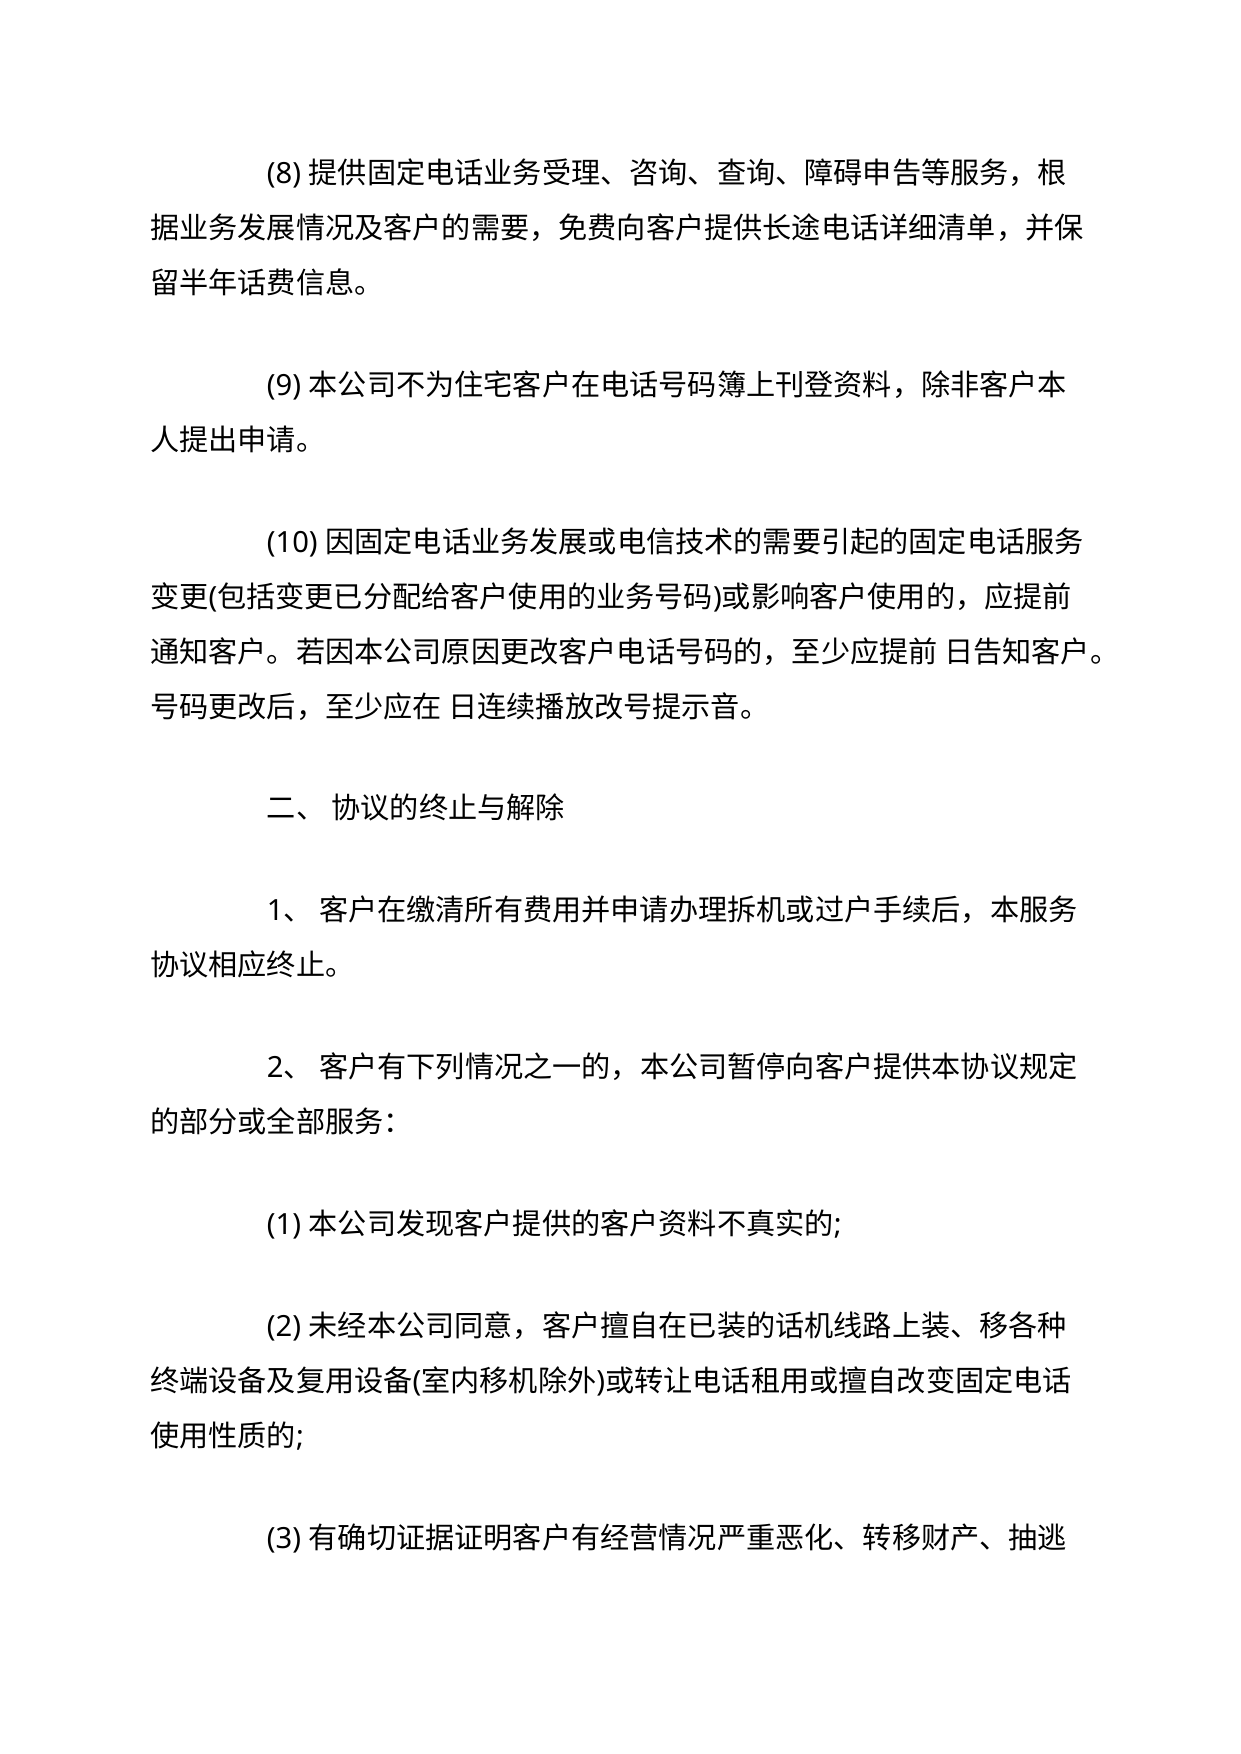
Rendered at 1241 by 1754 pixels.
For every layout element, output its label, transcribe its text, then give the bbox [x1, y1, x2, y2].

text 二、 协议的终止与解除 [150, 785, 1090, 827]
text 2、 客户有下列情况之一的，本公司暂停向客户提供本协议规定的部分或全部服务： [150, 1044, 1090, 1141]
text (10) 因固定电话业务发展或电信技术的需要引起的固定电话服务变更(包括变更已分配给客户使用的业务号码)或影响客户使用的，应提前通知客户。若因本公司原因更改客户电话号码的，至少应提前 日告知客户。号码更改后，至少应在 日连续播放改号提示音。 [150, 518, 1090, 726]
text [150, 1514, 1090, 1557]
text 1、 客户在缴清所有费用并申请办理拆机或过户手续后，本服务协议相应终止。 [150, 887, 1090, 984]
text (1) 本公司发现客户提供的客户资料不真实的; [150, 1200, 1090, 1243]
text (8) 提供固定电话业务受理、咨询、查询、障碍申告等服务，根据业务发展情况及客户的需要，免费向客户提供长途电话详细清单，并保留半年话费信息。 [150, 150, 1090, 302]
text (2) 未经本公司同意，客户擅自在已装的话机线路上装、移各种终端设备及复用设备(室内移机除外)或转让电话租用或擅自改变固定电话使用性质的; [150, 1302, 1090, 1455]
text (9) 本公司不为住宅客户在电话号码簿上刊登资料，除非客户本人提出申请。 [150, 362, 1090, 459]
